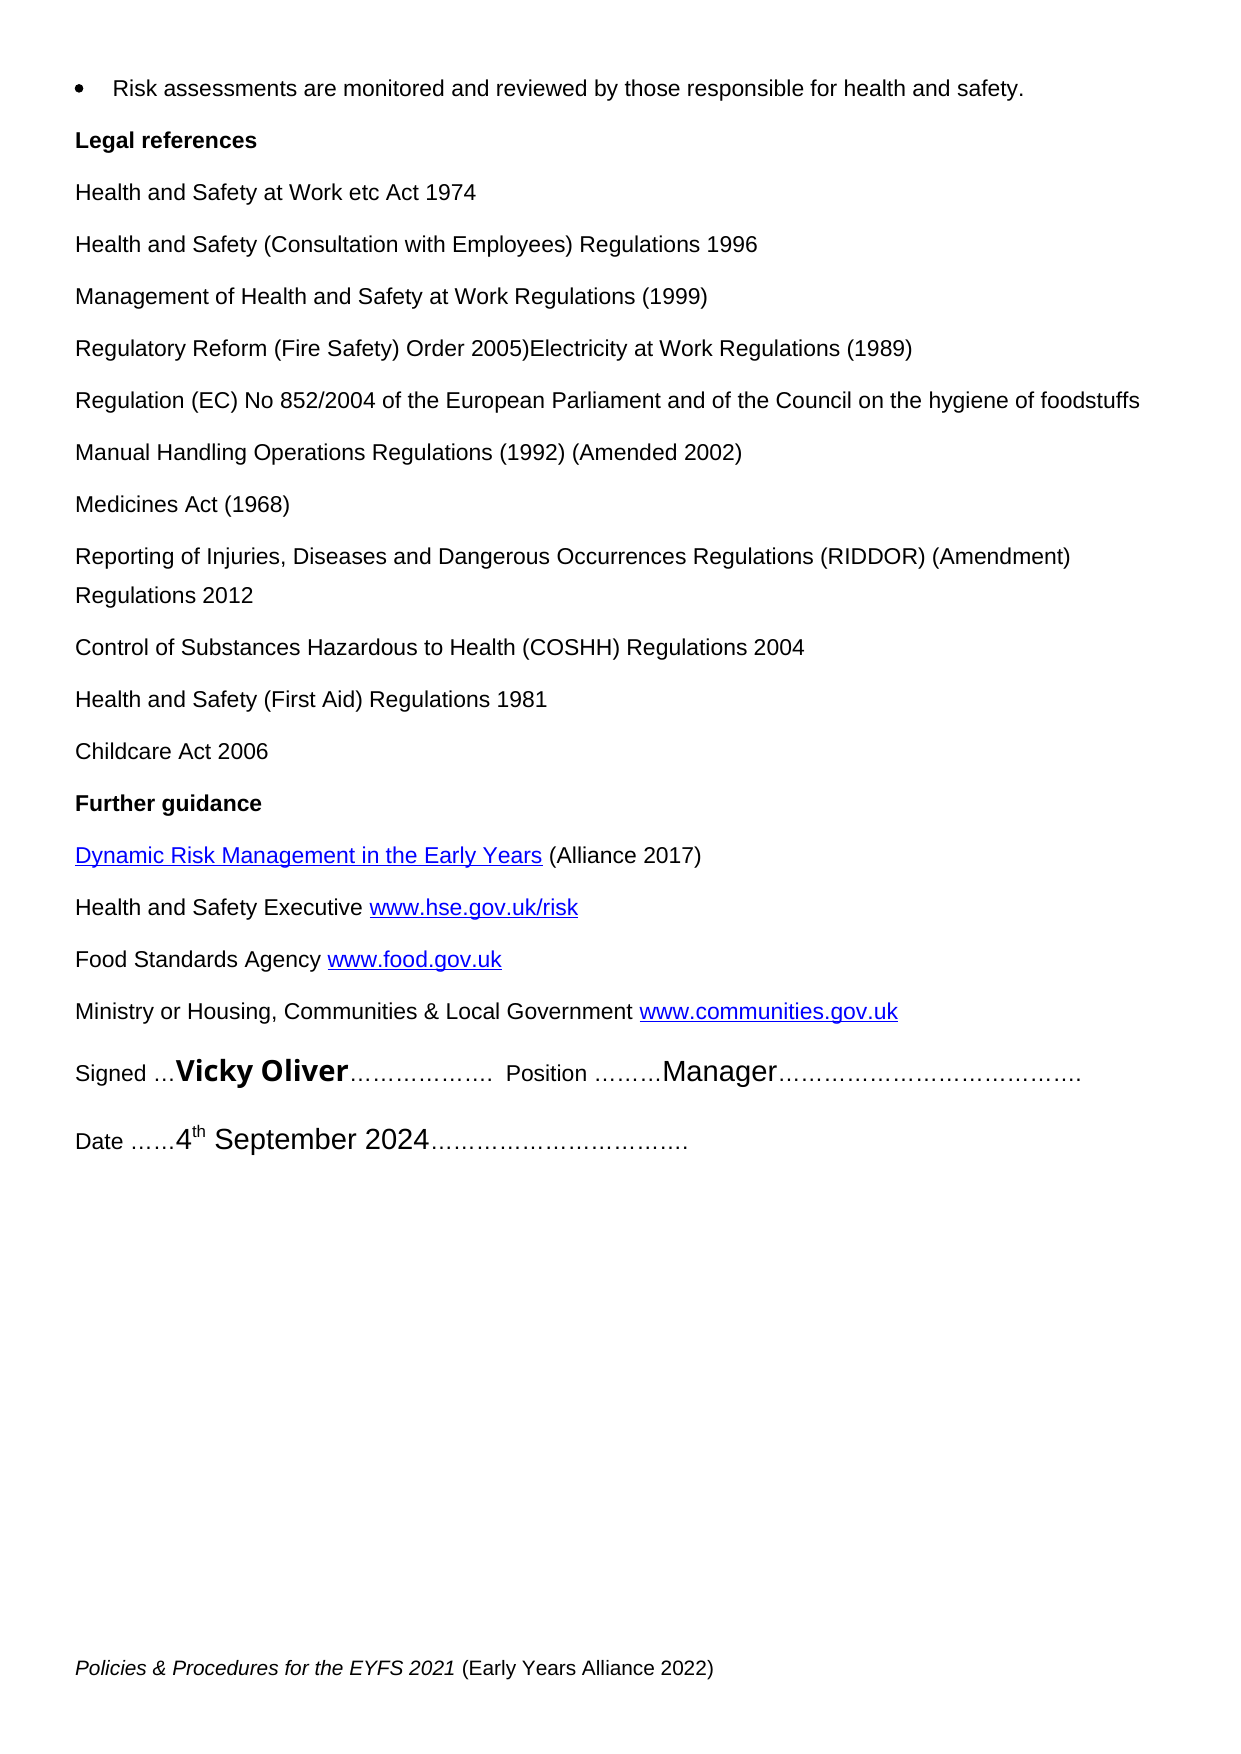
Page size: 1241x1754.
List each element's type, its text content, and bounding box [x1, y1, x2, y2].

text Manual Handling Operations Regulations (1992) (Amended 2002) [75, 439, 1165, 465]
text Control of Substances Hazardous to Health (COSHH) Regulations 2004 [75, 634, 1165, 661]
text Signed …Vicky Oliver………………. Position ………Manager…………………………………. [75, 1050, 1165, 1090]
text Management of Health and Safety at Work Regulations (1999) [75, 283, 1165, 309]
text Food Standards Agency www.food.gov.uk [75, 946, 1165, 972]
text Ministry or Housing, Communities & Local Government www.communities.gov.uk [75, 998, 1165, 1024]
text Health and Safety (First Aid) Regulations 1981 [75, 686, 1165, 713]
text Health and Safety at Work etc Act 1974 [75, 179, 1165, 205]
subtitle Legal references [75, 127, 1165, 153]
text Health and Safety (Consultation with Employees) Regulations 1996 [75, 231, 1165, 257]
text Childcare Act 2006 [75, 738, 1165, 764]
text Health and Safety Executive www.hse.gov.uk/risk [75, 894, 1165, 921]
text Medicines Act (1968) [75, 491, 1165, 517]
text Regulation (EC) No 852/2004 of the European Parliament and of the Council on the hygiene of foodstuffs [75, 387, 1165, 413]
text Reporting of Injuries, Diseases and Dangerous Occurrences Regulations (RIDDOR) (Amendment) Regulations 2012 [75, 543, 1165, 609]
text Regulatory Reform (Fire Safety) Order 2005)Electricity at Work Regulations (1989) [75, 335, 1165, 361]
text Date ……4th September 2024……………………………. [75, 1122, 1165, 1156]
text Further guidance [75, 790, 1165, 817]
list Risk assessments are monitored and reviewed by those responsible for health and safety. [75, 75, 1165, 101]
text Dynamic Risk Management in the Early Years (Alliance 2017) [75, 842, 1165, 868]
